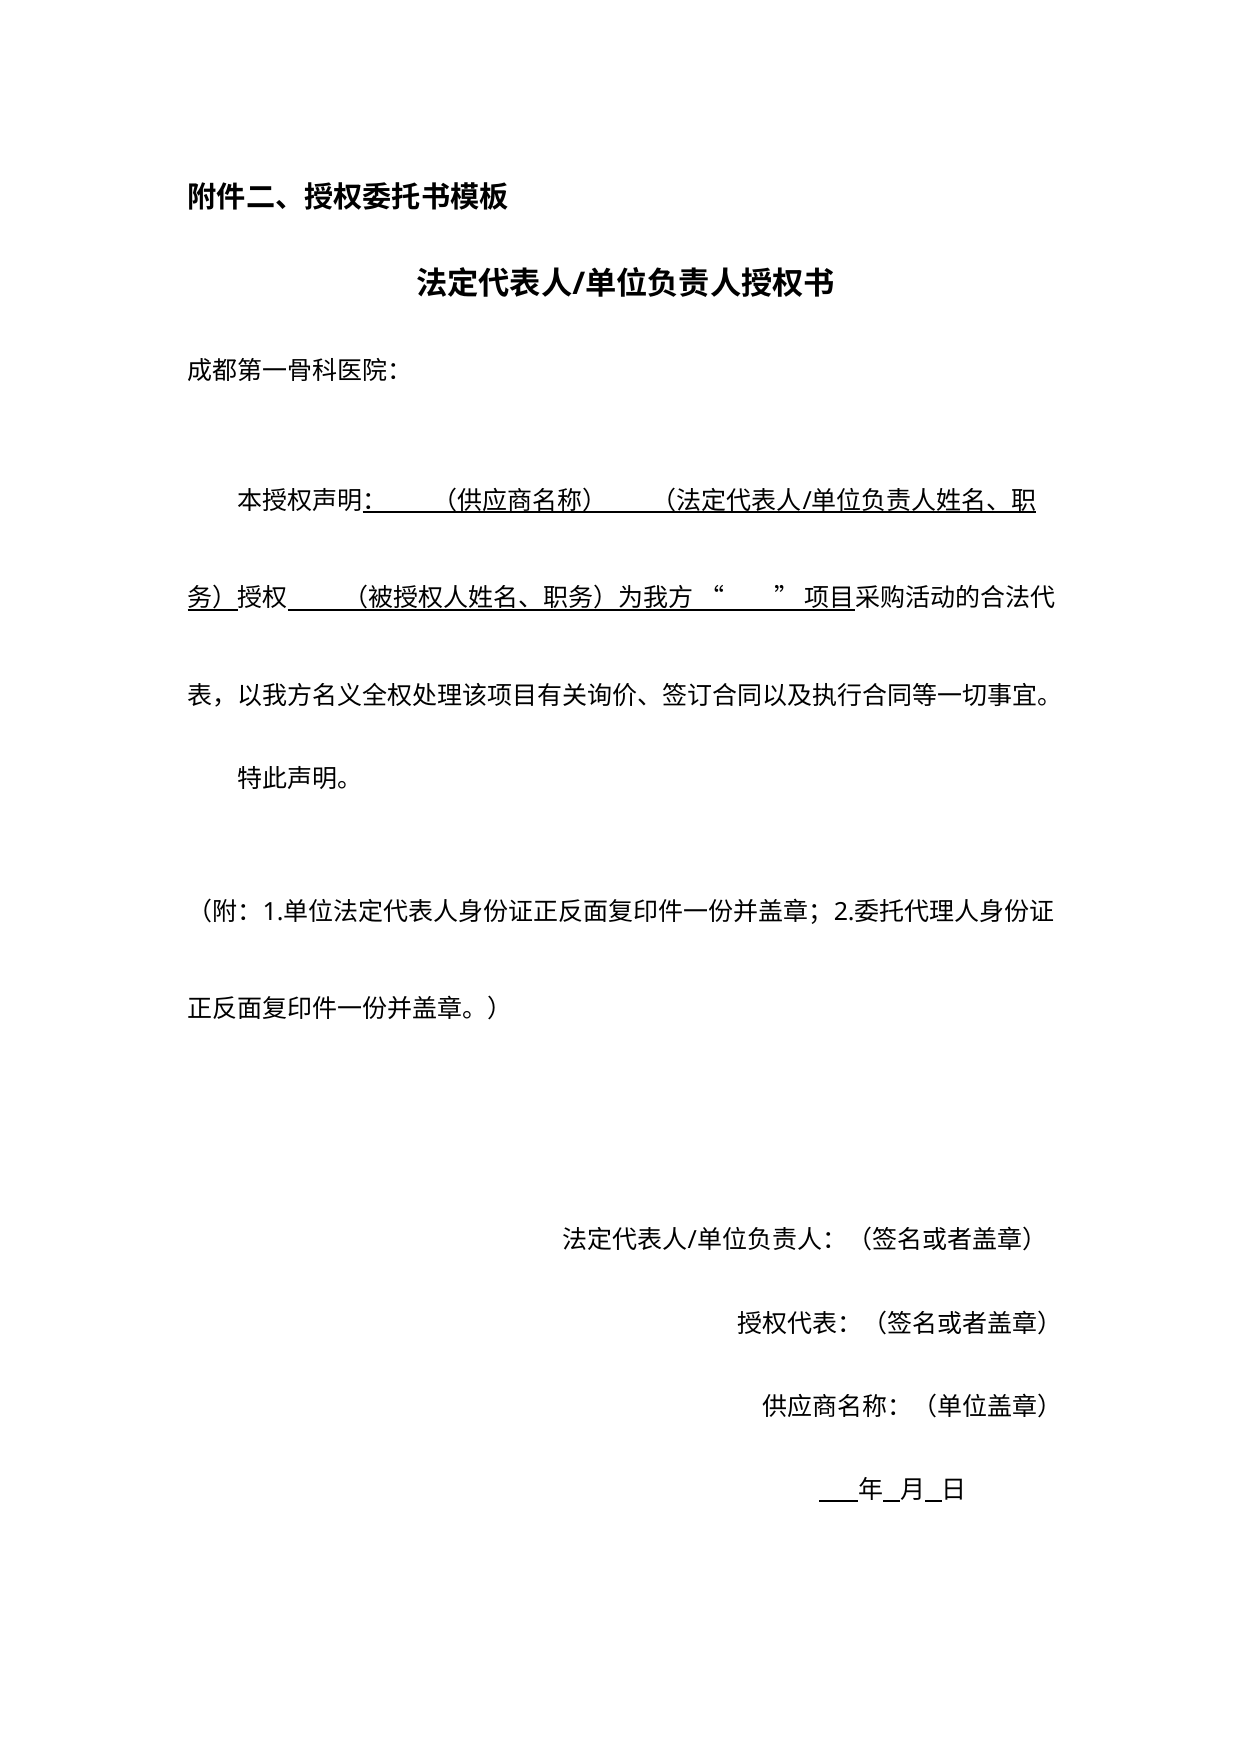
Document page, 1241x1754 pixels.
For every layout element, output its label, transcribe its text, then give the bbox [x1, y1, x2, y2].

text 特此声明。 [187, 744, 1063, 809]
text 授权代表：（签名或者盖章） [187, 1289, 1063, 1354]
text （附：1.单位法定代表人身份证正反面复印件一份并盖章；2.委托代理人身份证正反面复印件一份并盖章。） [187, 877, 1063, 1039]
text 法定代表人/单位负责人授权书 [187, 248, 1063, 313]
text 成都第一骨科医院： [187, 336, 1063, 401]
text 年 月 日 [187, 1455, 1063, 1520]
text 本授权声明： （供应商名称） （法定代表人/单位负责人姓名、职务）授权 （被授权人姓名、职务）为我方 “ ” 项目采购活动的合法代表，以我方名义全权处理该项目有关询价、签订合同以及执行合同等一切事宜。 [187, 466, 1063, 726]
text 供应商名称：（单位盖章） [187, 1372, 1063, 1437]
text 附件二、授权委托书模板 [187, 162, 1063, 227]
text 法定代表人/单位负责人：（签名或者盖章） [187, 1206, 1063, 1271]
